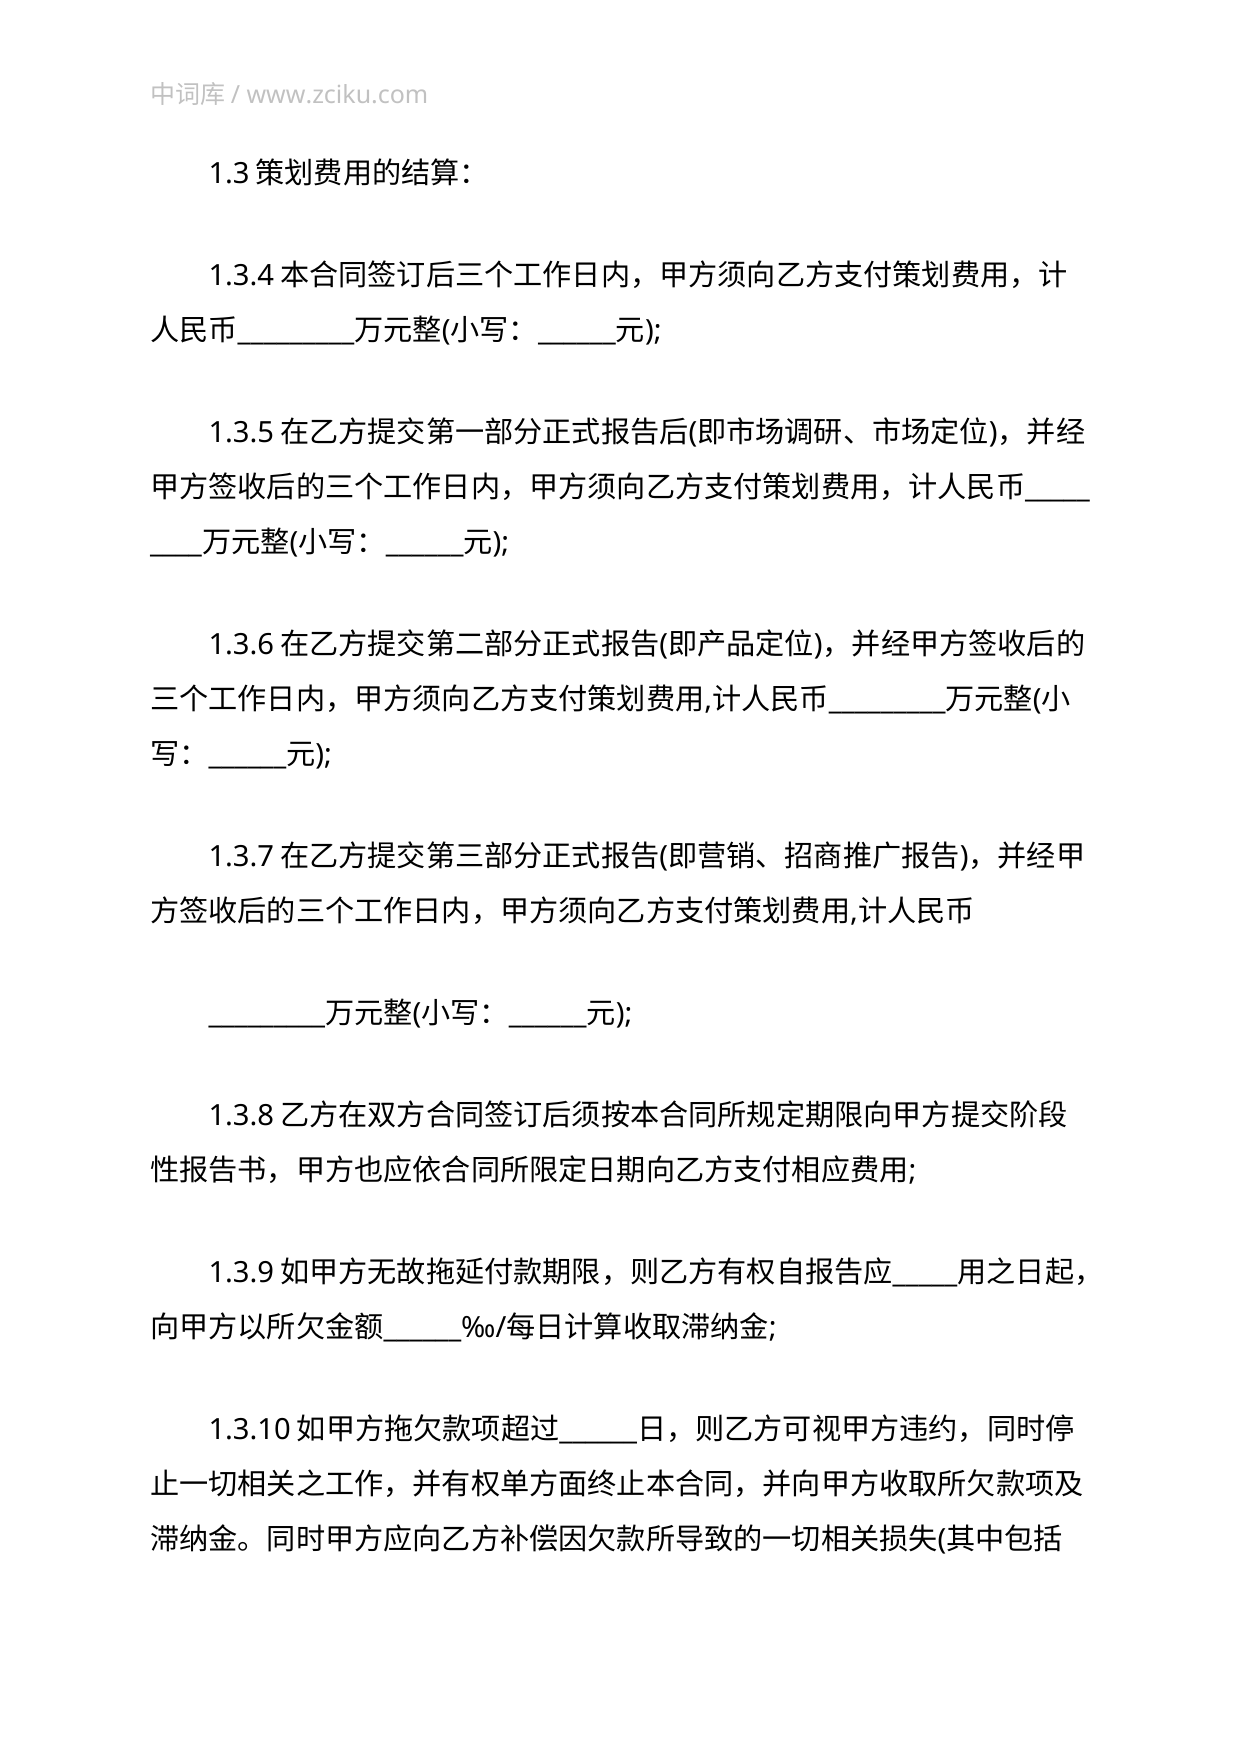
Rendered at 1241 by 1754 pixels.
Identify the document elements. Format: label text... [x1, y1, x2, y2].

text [150, 1406, 1090, 1558]
text 1.3.7在乙方提交第三部分正式报告(即营销、招商推广报告)，并经甲方签收后的三个工作日内，甲方须向乙方支付策划费用,计人民币 [150, 833, 1090, 930]
text _________万元整(小写：______元); [150, 990, 1090, 1032]
text 1.3策划费用的结算： [150, 150, 1090, 192]
text 1.3.6在乙方提交第二部分正式报告(即产品定位)，并经甲方签收后的三个工作日内，甲方须向乙方支付策划费用,计人民币_________万元整(小写：______元); [150, 621, 1090, 773]
text 1.3.4本合同签订后三个工作日内，甲方须向乙方支付策划费用，计人民币_________万元整(小写：______元); [150, 252, 1090, 349]
text 1.3.9如甲方无故拖延付款期限，则乙方有权自报告应_____用之日起，向甲方以所欠金额______‰/每日计算收取滞纳金; [150, 1249, 1090, 1346]
text 1.3.8乙方在双方合同签订后须按本合同所规定期限向甲方提交阶段性报告书，甲方也应依合同所限定日期向乙方支付相应费用; [150, 1092, 1090, 1189]
text 1.3.5在乙方提交第一部分正式报告后(即市场调研、市场定位)，并经甲方签收后的三个工作日内，甲方须向乙方支付策划费用，计人民币_________万元整(小写：______元); [150, 409, 1090, 561]
